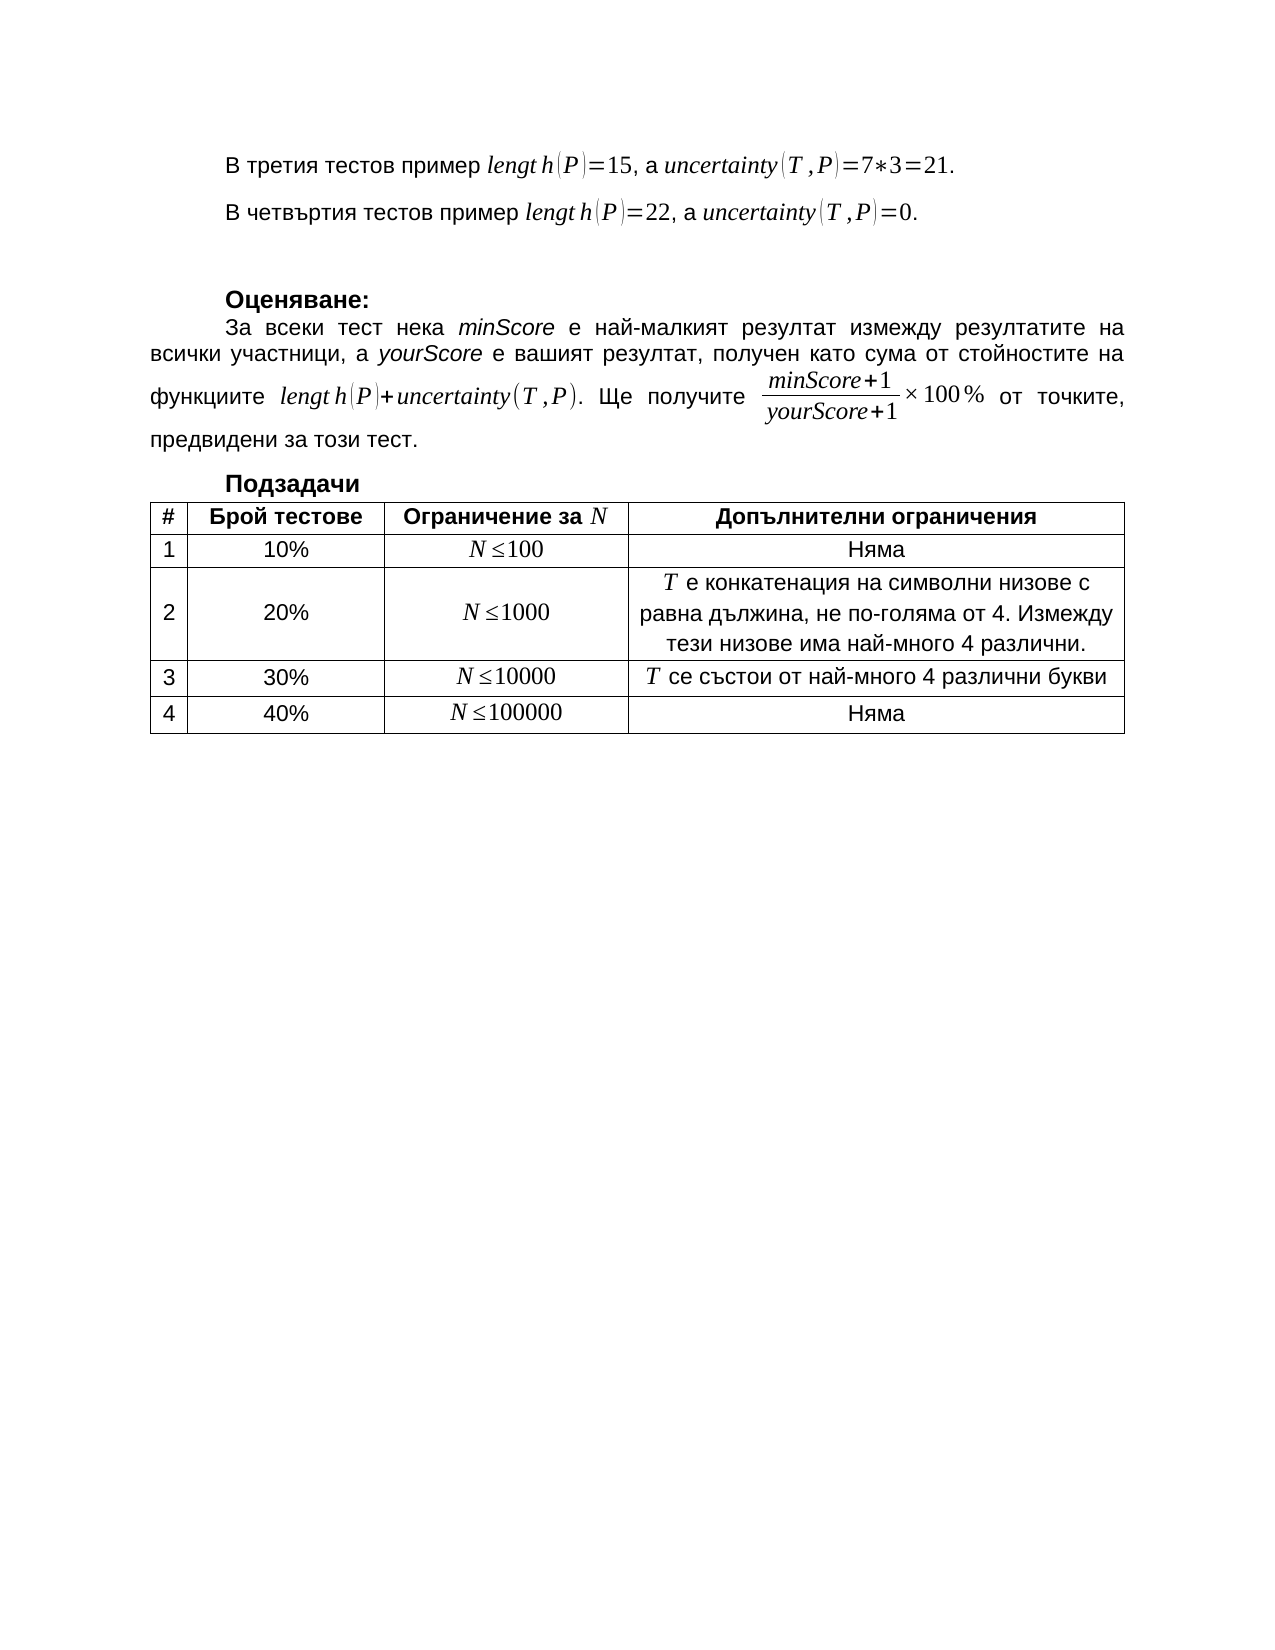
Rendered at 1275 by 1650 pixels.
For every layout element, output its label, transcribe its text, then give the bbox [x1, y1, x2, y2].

table_cell [385, 697, 628, 732]
table_header # [151, 503, 187, 534]
table_cell [385, 568, 628, 660]
table_cell се състои от най-много 4 различни букви [629, 661, 1124, 696]
text Подзадачи [150, 469, 1125, 497]
table_cell 1 [151, 535, 187, 567]
table_cell 30% [188, 661, 384, 696]
table_cell 4 [151, 697, 187, 732]
table_header Ограничение за [385, 503, 628, 534]
table_cell е конкатенация на символни низове с равна дължина, не по-голяма от 4. Измежду тези низове има най-много 4 различни. [629, 568, 1124, 660]
table_header Допълнителни ограничения [629, 503, 1124, 534]
text Оценяване: [150, 285, 1125, 314]
table_header Брой тестове [188, 503, 384, 534]
text В третия тестов пример , a . [150, 150, 1125, 181]
table_cell Няма [629, 697, 1124, 732]
text За всеки тест нека minScore е най-малкият резултат измежду резултатите на всички участници, а yourScore е вашият резултат, получен като сума от стойностите на функциите . Ще получите от точките, предвидени за този тест. [150, 314, 1125, 452]
table_cell 3 [151, 661, 187, 696]
table_cell 2 [151, 568, 187, 660]
table_cell 20% [188, 568, 384, 660]
table_cell [385, 661, 628, 696]
table_cell 10% [188, 535, 384, 567]
table_cell Няма [629, 535, 1124, 567]
text В четвъртия тестов пример , a . [150, 197, 1125, 228]
table_cell [385, 535, 628, 567]
table_cell 40% [188, 697, 384, 732]
